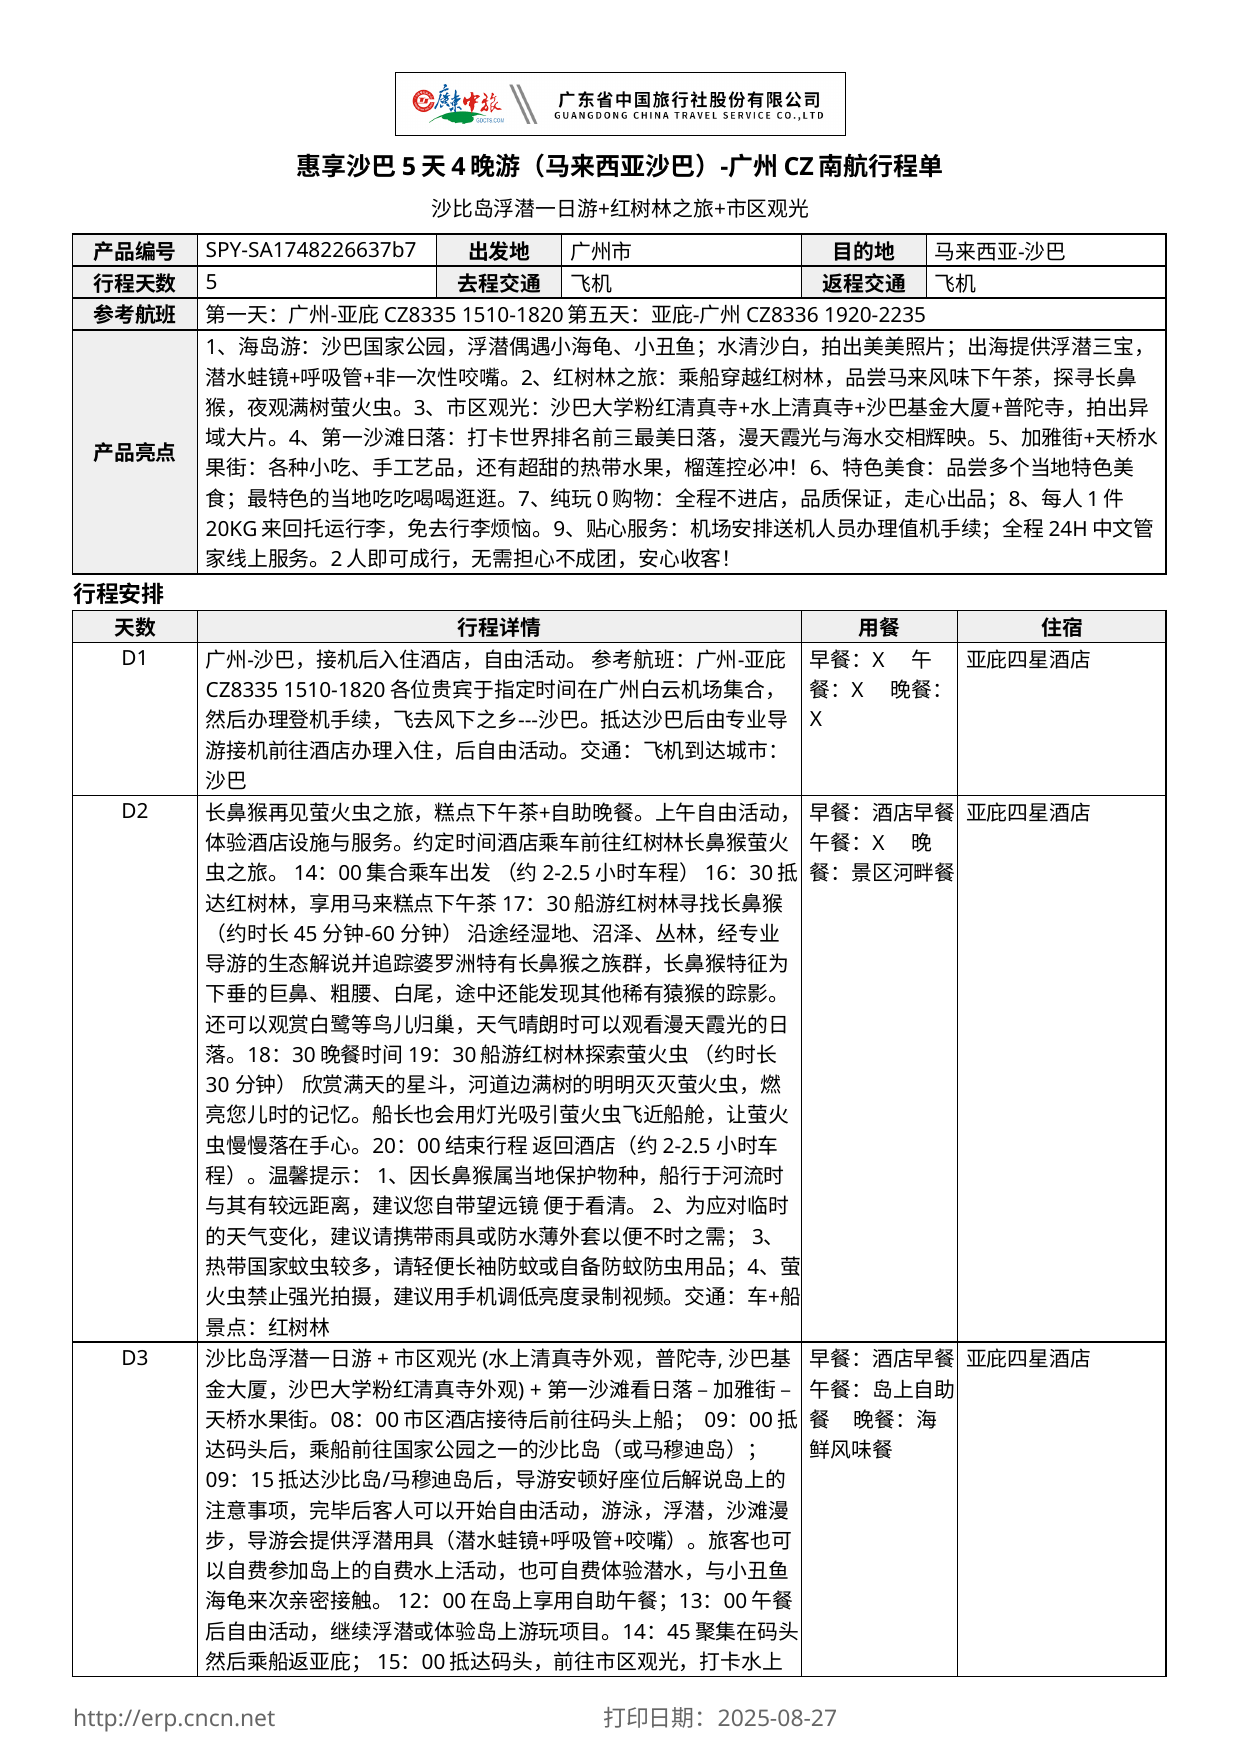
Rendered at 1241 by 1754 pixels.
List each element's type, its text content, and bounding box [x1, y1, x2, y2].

table_header 目的地 [802, 235, 926, 265]
table_cell 1、海岛游：沙巴国家公园，浮潜偶遇小海龟、小丑鱼；水清沙白，拍出美美照片；出海提供 [198, 331, 1165, 573]
text 沙比岛浮潜一日游+红树林之旅+市区观光 [73, 193, 1167, 223]
text 行程安排 [73, 576, 1167, 609]
table_cell D1 [73, 643, 197, 794]
table_cell 早餐：酒店早餐 午餐：X 晚餐：景区河畔餐 [802, 796, 957, 1341]
table_header 产品编号 [73, 235, 197, 265]
table_cell 飞机 [927, 267, 1165, 297]
table_cell 亚庇四星酒店 [958, 796, 1165, 1341]
table_cell 去程交通 [437, 267, 561, 297]
table_cell 广州-沙巴，接机后入住酒店，自由活动。 参考航班：广州-亚庇 CZ8335 1510-1820 [198, 643, 801, 794]
picture [396, 73, 845, 135]
table_cell 行程天数 [73, 267, 197, 297]
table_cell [198, 1343, 801, 1676]
table_cell 亚庇四星酒店 [958, 1343, 1165, 1676]
table_cell 长鼻猴再见萤火虫之旅，糕点下午茶+自助晚餐。 [198, 796, 801, 1341]
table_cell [802, 1343, 957, 1676]
table_header 马来西亚-沙巴 [927, 235, 1165, 265]
table_header SPY-SA1748226637b7 [198, 235, 436, 265]
table_cell 早餐：X 午餐：X 晚餐：X [802, 643, 957, 794]
table_cell D3 [73, 1343, 197, 1676]
table_cell 第一天：广州-亚庇 CZ8335 1510-1820 [198, 299, 1165, 329]
table_header 天数 [73, 611, 197, 642]
table_header 出发地 [437, 235, 561, 265]
table_cell 参考航班 [73, 299, 197, 329]
table_header 行程详情 [198, 611, 801, 642]
table_cell 亚庇四星酒店 [958, 643, 1165, 794]
table_cell 飞机 [562, 267, 801, 297]
table_header 广州市 [562, 235, 801, 265]
table_cell D2 [73, 796, 197, 1341]
table_cell 产品亮点 [73, 331, 197, 573]
table_header 住宿 [958, 611, 1165, 642]
text 惠享沙巴5天4晚游（马来西亚沙巴）-广州CZ南航行程单 [73, 146, 1167, 182]
table_cell 返程交通 [802, 267, 926, 297]
table_cell 5 [198, 267, 436, 297]
table_header 用餐 [802, 611, 957, 642]
